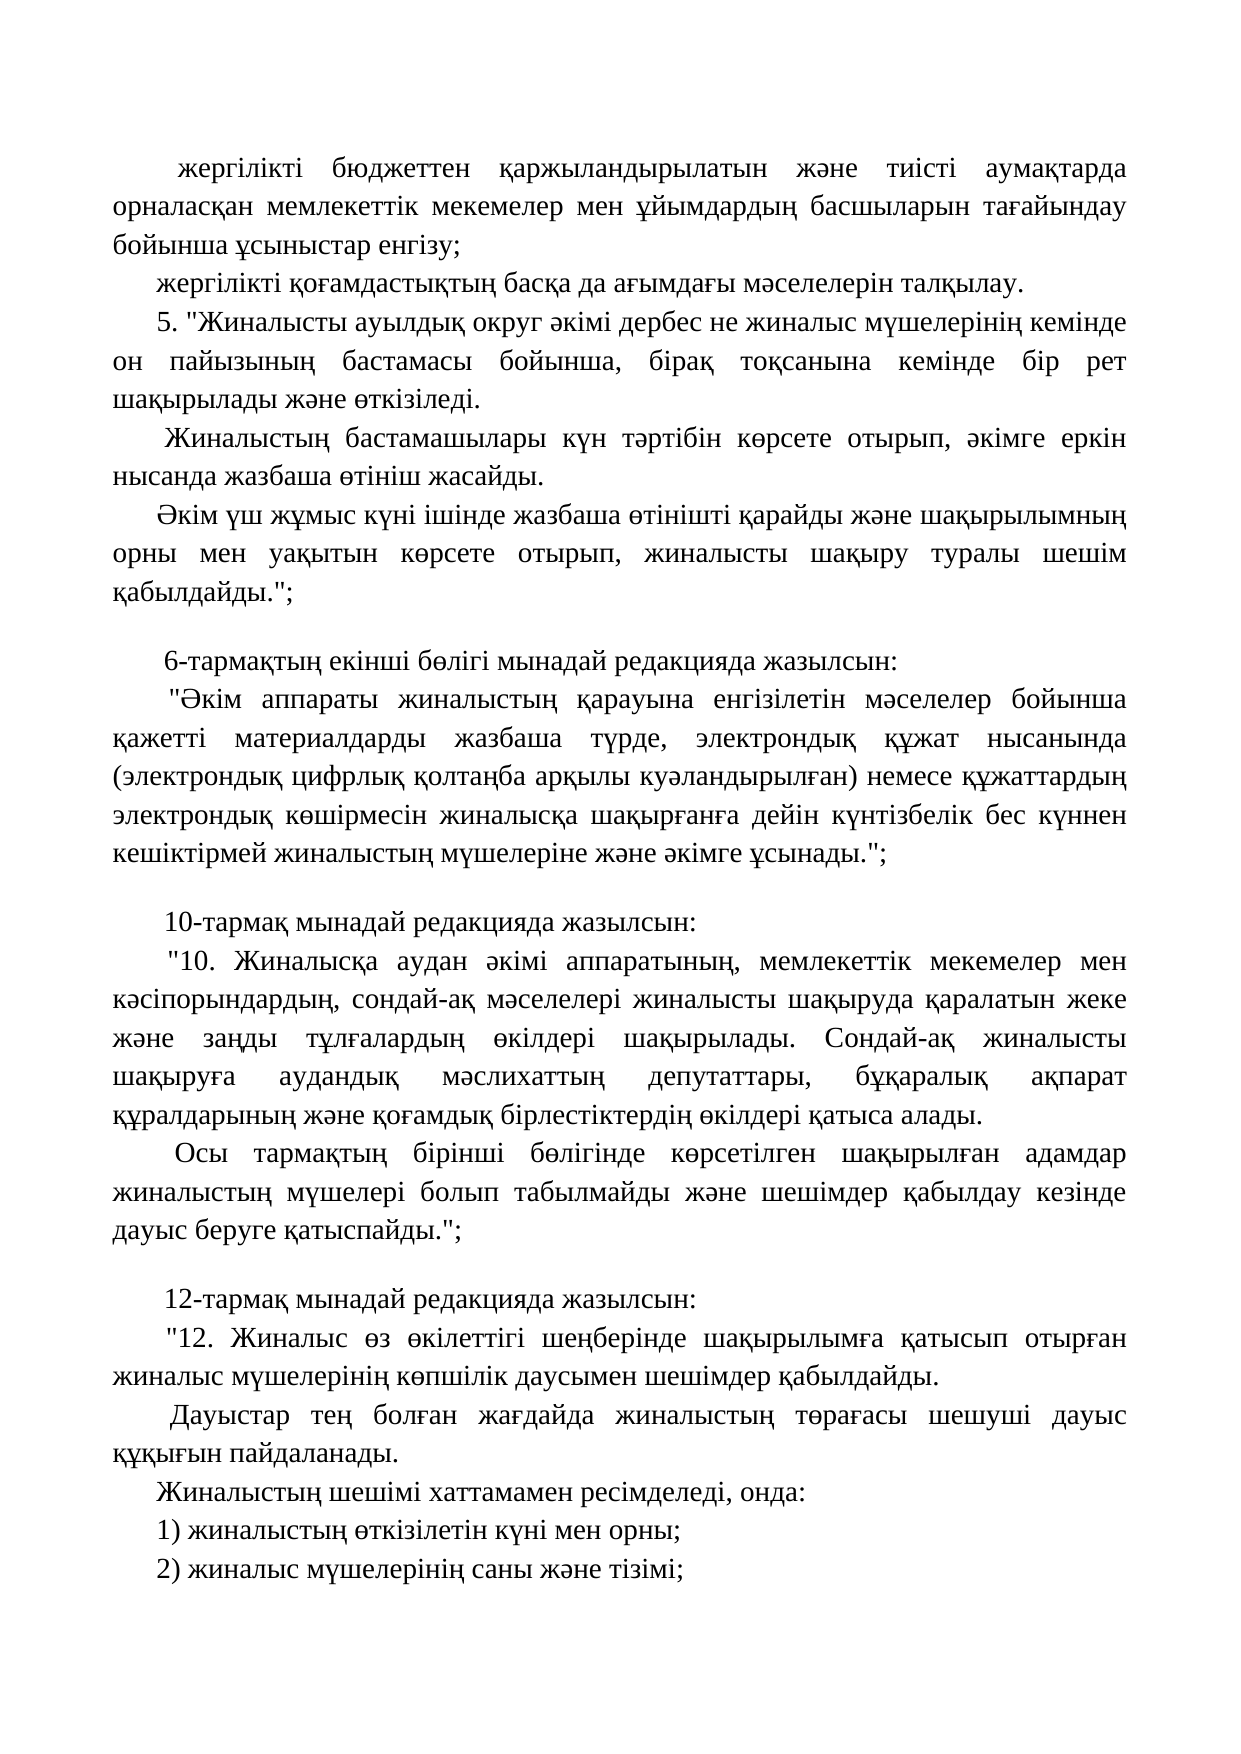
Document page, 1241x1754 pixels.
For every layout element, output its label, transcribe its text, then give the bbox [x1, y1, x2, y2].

text Жиналыстың бастамашылары күн тәртібін көрсете отырып, әкімге еркін нысанда жазбаша өтініш жасайды. [112, 420, 1128, 492]
text жергілікті қоғамдастықтың басқа да ағымдағы мәселелерін талқылау. [112, 266, 1128, 299]
text 1) жиналыстың өткізілетін күні мен орны; [112, 1512, 1128, 1546]
text 2) жиналыс мүшелерінің саны және тізімі; [112, 1551, 1128, 1584]
text "10. Жиналысқа аудан әкімі аппаратының, мемлекеттік мекемелер мен кәсіпорындардың, сондай-ақ мәселелері жиналысты шақыруда қаралатын жеке және заңды тұлғалардың өкілдері шақырылады. Сондай-ақ жиналысты шақыруға аудандық мәслихаттың депутаттары, бұқаралық ақпарат құралдарының және қоғамдық бірлестіктердің өкілдері қатыса алады. [112, 943, 1128, 1130]
text Әкім үш жұмыс күні ішінде жазбаша өтінішті қарайды және шақырылымның орны мен уақытын көрсете отырып, жиналысты шақыру туралы шешім қабылдайды."; [112, 497, 1128, 607]
text "12. Жиналыс өз өкілеттігі шеңберінде шақырылымға қатысып отырған жиналыс мүшелерінің көпшілік даусымен шешімдер қабылдайды. [112, 1320, 1128, 1392]
text Дауыстар тең болған жағдайда жиналыстың төрағасы шешуші дауыс құқығын пайдаланады. [112, 1397, 1128, 1469]
text "Әкім аппараты жиналыстың қарауына енгізілетін мәселелер бойынша қажетті материалдарды жазбаша түрде, электрондық құжат нысанында (электрондық цифрлық қолтаңба арқылы куәландырылған) немесе құжаттардың электрондық көшірмесін жиналысқа шақырғанға дейін күнтізбелік бес күннен кешіктірмей жиналыстың мүшелеріне және әкімге ұсынады."; [112, 681, 1128, 869]
text 12-тармақ мынадай редакцияда жазылсын: [112, 1281, 1128, 1315]
text жергілікті бюджеттен қаржыландырылатын және тиісті аумақтарда орналасқан мемлекеттік мекемелер мен ұйымдардың басшыларын тағайындау бойынша ұсыныстар енгізу; [112, 150, 1128, 261]
text 6-тармақтың екінші бөлігі мынадай редакцияда жазылсын: [112, 643, 1128, 676]
text 5. "Жиналысты ауылдық округ әкімі дербес не жиналыс мүшелерінің кемінде он пайызының бастамасы бойынша, бірақ тоқсанына кемінде бір рет шақырылады және өткізіледі. [112, 304, 1128, 415]
text 10-тармақ мынадай редакцияда жазылсын: [112, 904, 1128, 938]
text Осы тармақтың бірінші бөлігінде көрсетілген шақырылған адамдар жиналыстың мүшелері болып табылмайды және шешімдер қабылдау кезінде дауыс беруге қатыспайды."; [112, 1135, 1128, 1246]
text Жиналыстың шешімі хаттамамен ресімделеді, онда: [112, 1474, 1128, 1507]
